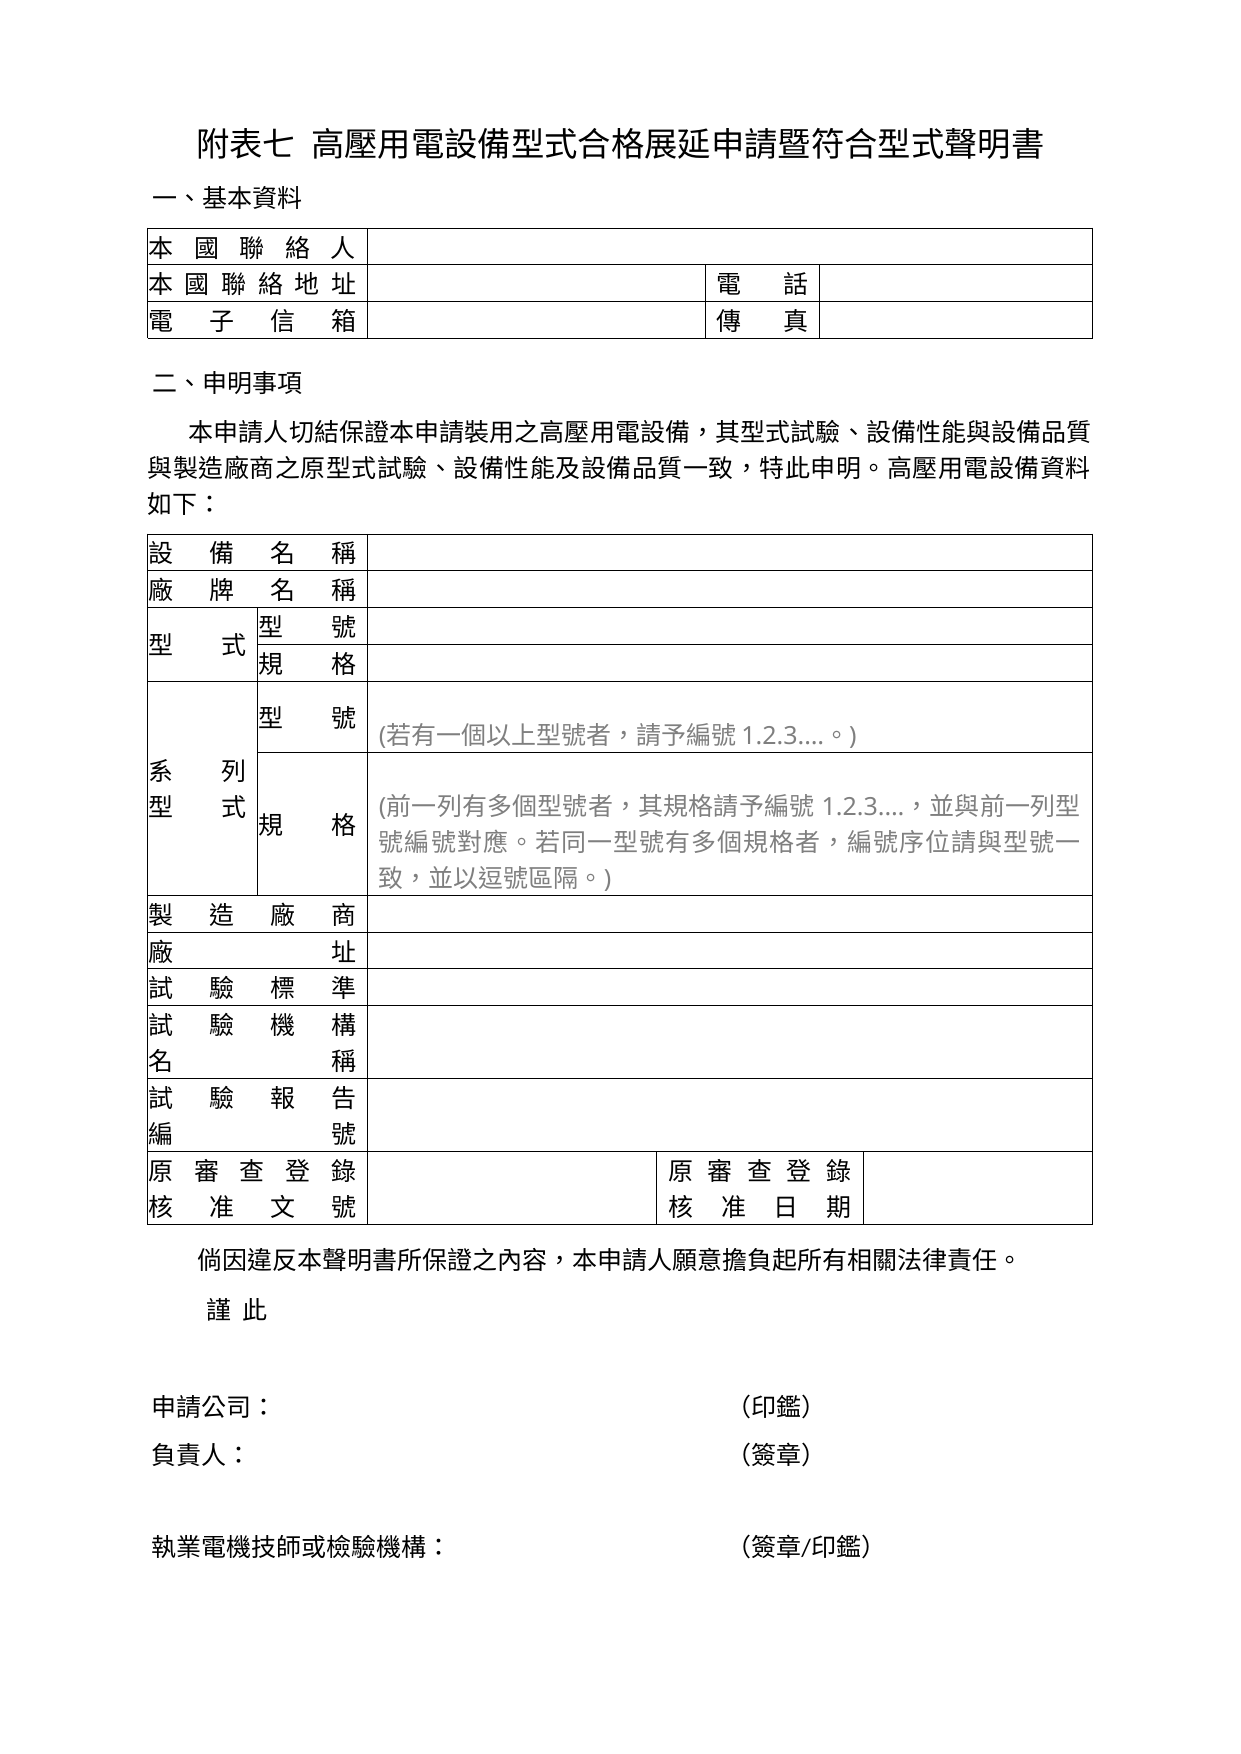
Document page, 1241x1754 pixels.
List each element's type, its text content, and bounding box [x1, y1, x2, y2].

table_cell 系列 型式 [148, 682, 257, 895]
text 一、基本資料 [148, 179, 1092, 215]
table_cell [864, 1152, 1092, 1224]
table_header 設備名稱 [148, 535, 367, 570]
table_cell 原審查登錄 核准文號 [148, 1152, 367, 1224]
table_cell [368, 645, 1092, 681]
table_cell 傳真 [706, 302, 819, 338]
table_cell [820, 302, 1092, 338]
table_cell [368, 571, 1092, 607]
table_cell 電子信箱 [148, 302, 367, 338]
table_cell [368, 302, 705, 338]
text 倘因違反本聲明書所保證之內容，本申請人願意擔負起所有相關法律責任。 [148, 1249, 1092, 1274]
table_cell 型式 [148, 608, 257, 681]
table_cell (前一列有多個型號者，其規格請予編號1.2.3.…，並與前一列型號編號對應。若同一型號有多個規格者，編號序位請與型號一致，並以逗號區隔。) [368, 753, 1092, 895]
table_cell 試驗標準 [148, 969, 367, 1005]
text 執業電機技師或檢驗機構： （簽章/印鑑） [148, 1528, 1092, 1564]
table_header [368, 229, 1092, 264]
table_cell 廠址 [148, 933, 367, 968]
text 附表七 高壓用電設備型式合格展延申請暨符合型式聲明書 [148, 118, 1092, 166]
table_cell [368, 608, 1092, 644]
table_cell 電話 [706, 265, 819, 301]
table_cell (若有一個以上型號者，請予編號1.2.3.…。) [368, 682, 1092, 751]
table_cell 試驗機構 名稱 [148, 1006, 367, 1078]
table_cell [820, 265, 1092, 301]
table_header 本國聯絡人 [148, 229, 367, 264]
table_cell 廠牌名稱 [148, 571, 367, 607]
table_cell [368, 265, 705, 301]
text 二、申明事項 [148, 363, 1092, 400]
text 謹 此 [148, 1299, 1092, 1324]
text 本申請人切結保證本申請裝用之高壓用電設備，其型式試驗、設備性能與設備品質與製造廠商之原型式試驗、設備性能及設備品質一致，特此申明。高壓用電設備資料如下： [148, 412, 1092, 521]
table_cell 規格 [258, 645, 367, 681]
table_cell 本國聯絡地址 [148, 265, 367, 301]
table_cell [368, 1006, 1092, 1078]
table_cell [368, 1079, 1092, 1151]
table_cell 規格 [258, 753, 367, 895]
table_header [368, 535, 1092, 570]
table_cell 試驗報告 編號 [148, 1079, 367, 1151]
table_cell [368, 969, 1092, 1005]
table_cell 原審查登錄 核准日期 [657, 1152, 863, 1224]
text 申請公司： （印鑑） [148, 1387, 1092, 1423]
table_cell [368, 896, 1092, 931]
text 負責人： （簽章） [148, 1436, 1092, 1472]
table_cell [368, 933, 1092, 968]
table_cell 型號 [258, 608, 367, 644]
table_cell [368, 1152, 656, 1224]
table_cell 製造廠商 [148, 896, 367, 931]
table_cell 型號 [258, 682, 367, 751]
